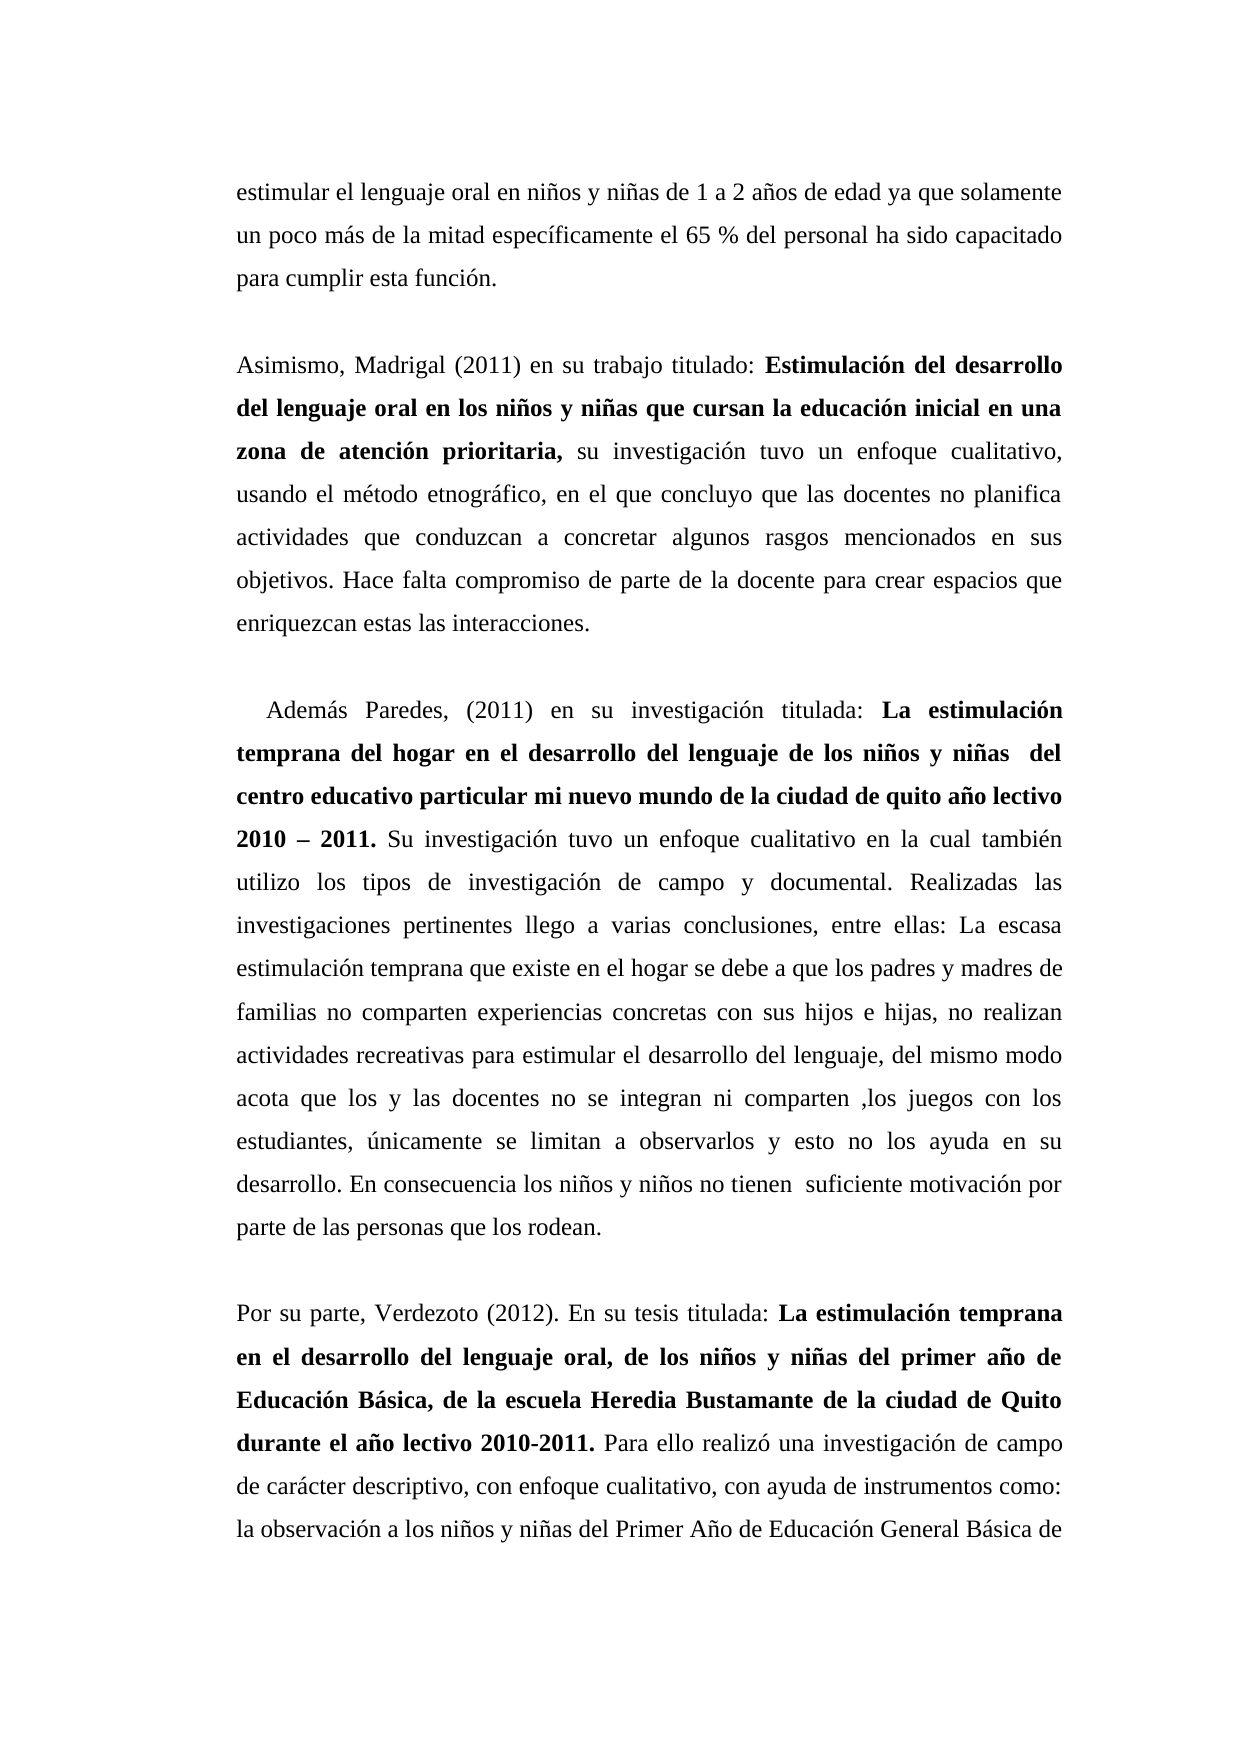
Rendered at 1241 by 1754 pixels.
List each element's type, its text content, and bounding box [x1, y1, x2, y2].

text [236, 177, 1063, 292]
text Además Paredes, (2011) en su investigación titulada: La estimulación temprana del hogar en el desarrollo del lenguaje de los niños y niñas del centro educativo particular mi nuevo mundo de la ciudad de quito año lectivo 2010 – 2011. Su investigación tuvo un enfoque cualitativo en la cual también utilizo los tipos de investigación de campo y documental. Realizadas las investigaciones pertinentes llego a varias conclusiones, entre ellas: La escasa estimulación temprana que existe en el hogar se debe a que los padres y madres de familias no comparten experiencias concretas con sus hijos e hijas, no realizan actividades recreativas para estimular el desarrollo del lenguaje, del mismo modo acota que los y las docentes no se integran ni comparten ,los juegos con los estudiantes, únicamente se limitan a observarlos y esto no los ayuda en su desarrollo. En consecuencia los niños y niños no tienen suficiente motivación por parte de las personas que los rodean. [236, 695, 1063, 1241]
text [236, 1298, 1063, 1543]
text Asimismo, Madrigal (2011) en su trabajo titulado: Estimulación del desarrollo del lenguaje oral en los niños y niñas que cursan la educación inicial en una zona de atención prioritaria, su investigación tuvo un enfoque cualitativo, usando el método etnográfico, en el que concluyo que las docentes no planifica actividades que conduzcan a concretar algunos rasgos mencionados en sus objetivos. Hace falta compromiso de parte de la docente para crear espacios que enriquezcan estas las interacciones. [236, 350, 1063, 637]
